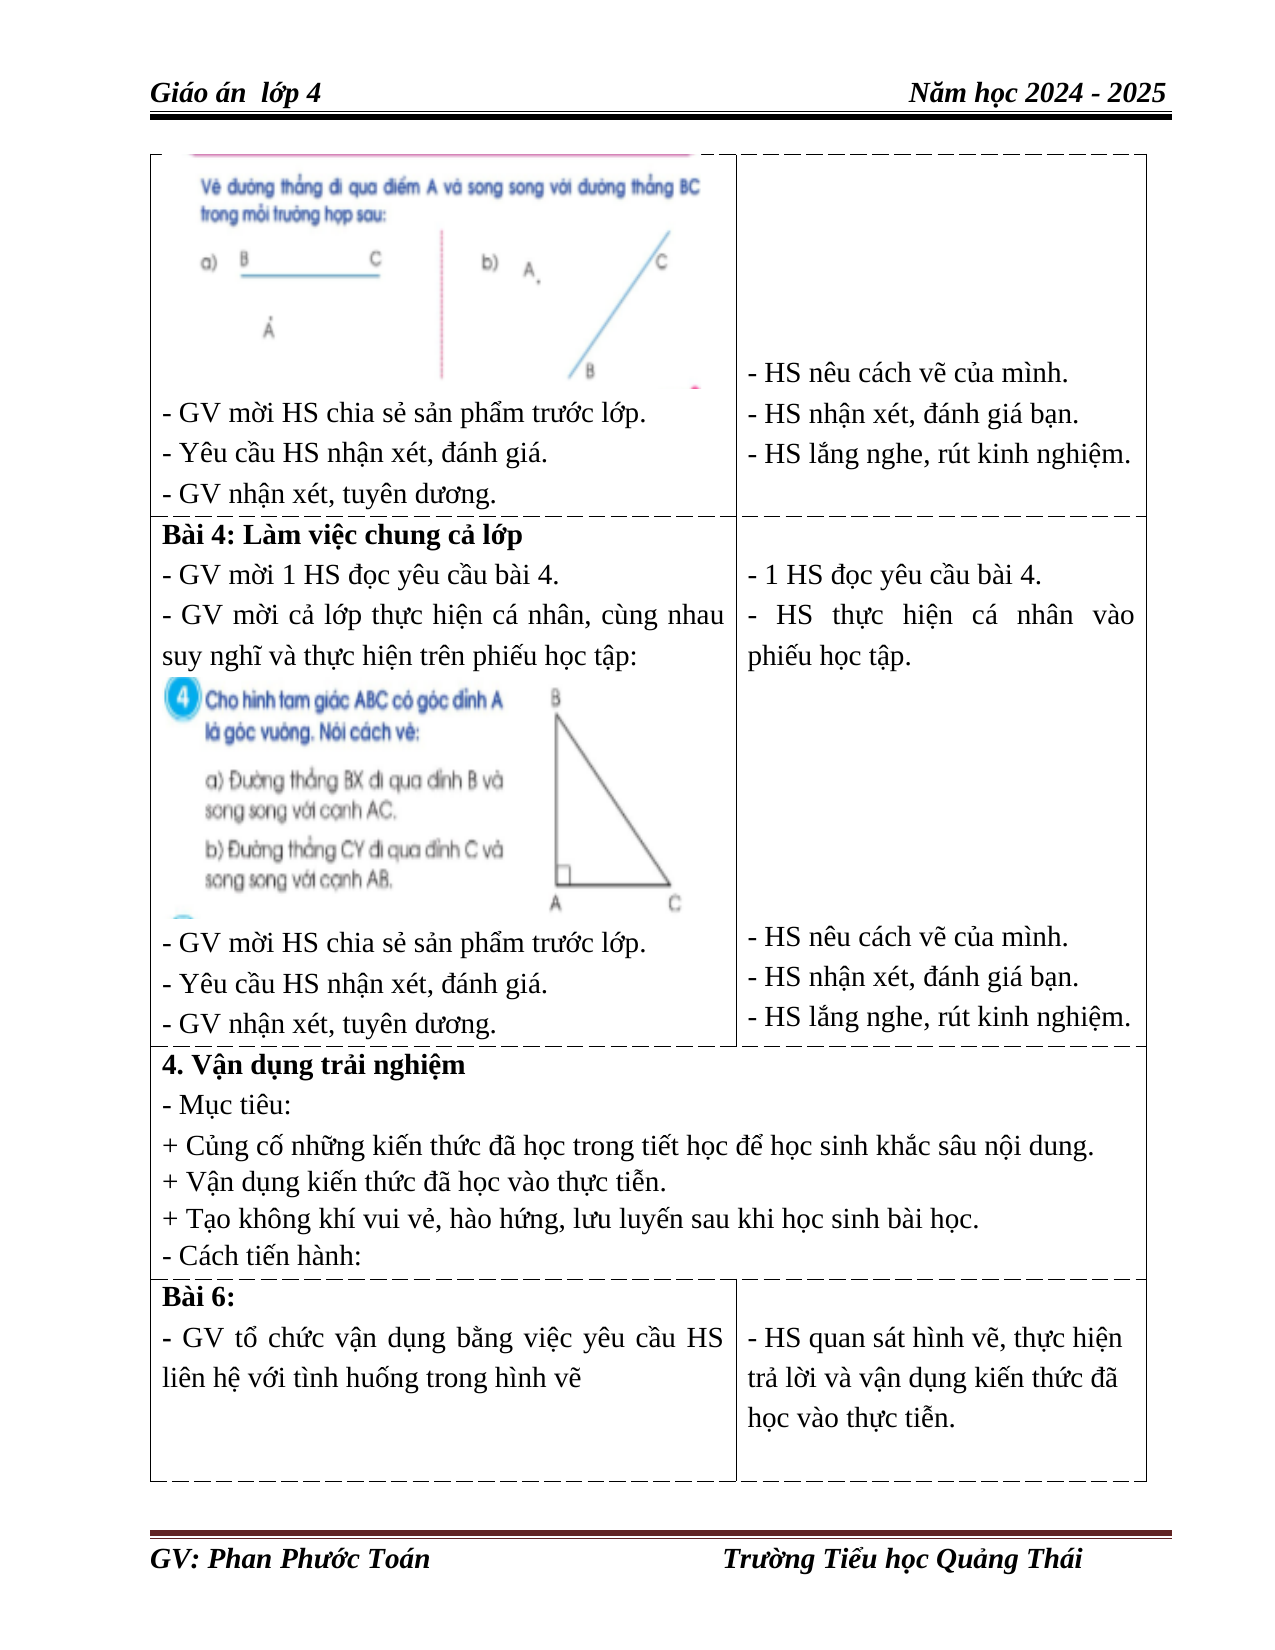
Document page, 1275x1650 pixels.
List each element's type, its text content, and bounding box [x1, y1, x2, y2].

table_cell Bài 4: Làm việc chung cả lớp - GV mời 1 HS đọc yêu cầu bài 4. - GV mời cả lớp thực hiện cá nhân, cùng nhau suy nghĩ và thực hiện trên phiếu học tập: - GV mời HS chia sẻ sản phẩm trước lớp. - Yêu cầu HS nhận xét, đánh giá. - GV nhận xét, tuyên dương. [151, 516, 736, 1046]
picture [161, 677, 725, 919]
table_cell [737, 1279, 1146, 1481]
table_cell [151, 1279, 736, 1481]
table_cell - 1 HS đọc yêu cầu bài 4. - HS thực hiện cá nhân vào phiếu học tập. - HS nêu cách vẽ của mình. - HS nhận xét, đánh giá bạn. - HS lắng nghe, rút kinh nghiệm. [737, 516, 1146, 1046]
picture [161, 154, 702, 389]
table_cell 4. Vận dụng trải nghiệm - Mục tiêu: + Củng cố những kiến thức đã học trong tiết học để học sinh khắc sâu nội dung. + Vận dụng kiến thức đã học vào thực tiễn. + Tạo không khí vui vẻ, hào hứng, lưu luyến sau khi học sinh bài học. - Cách tiến hành: [151, 1046, 1146, 1278]
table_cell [151, 154, 736, 516]
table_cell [737, 154, 1146, 516]
